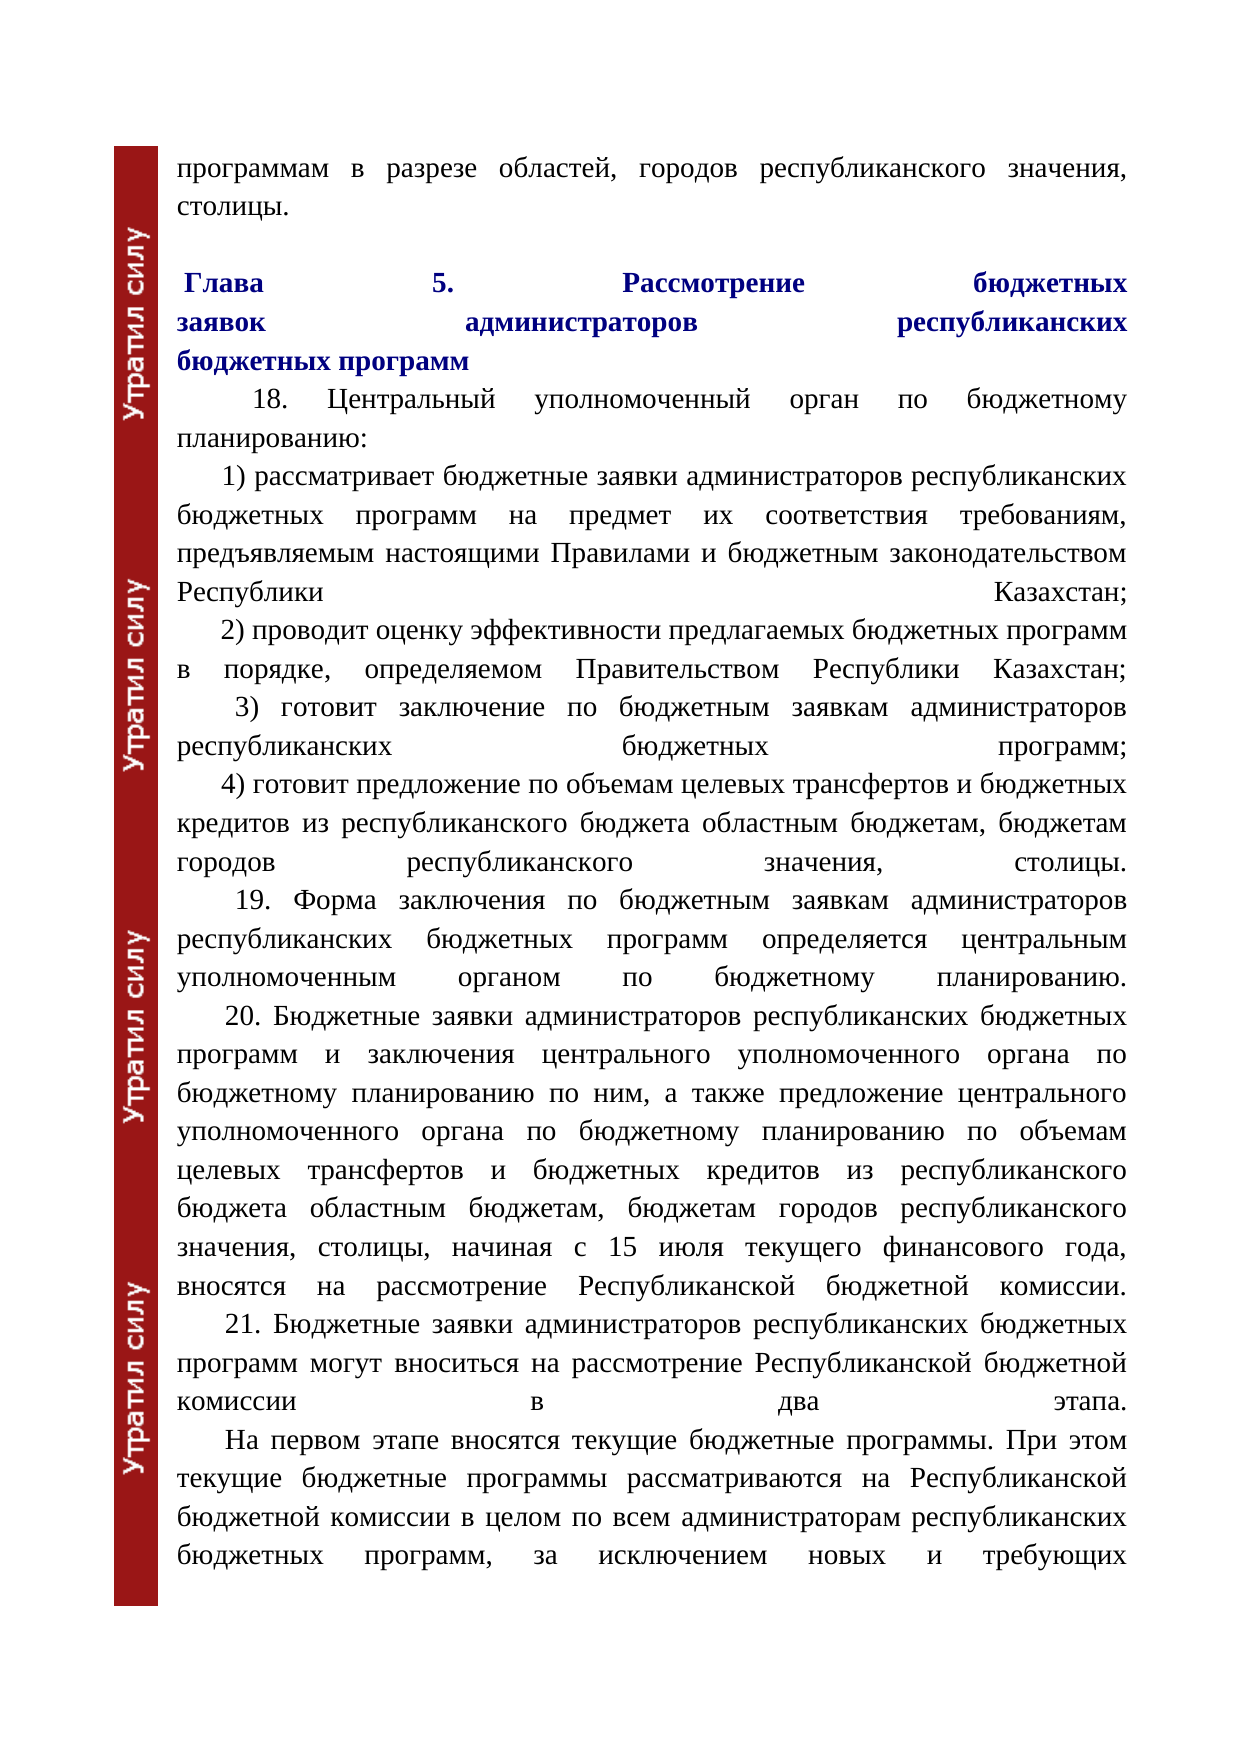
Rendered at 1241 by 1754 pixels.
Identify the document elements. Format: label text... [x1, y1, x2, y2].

picture [114, 1571, 158, 1606]
picture [114, 222, 158, 266]
picture [114, 376, 158, 381]
picture [114, 146, 158, 150]
text Глава 5. Рассмотрение бюджетных заявок администраторов республиканских бюджетных программ [112, 266, 1128, 376]
